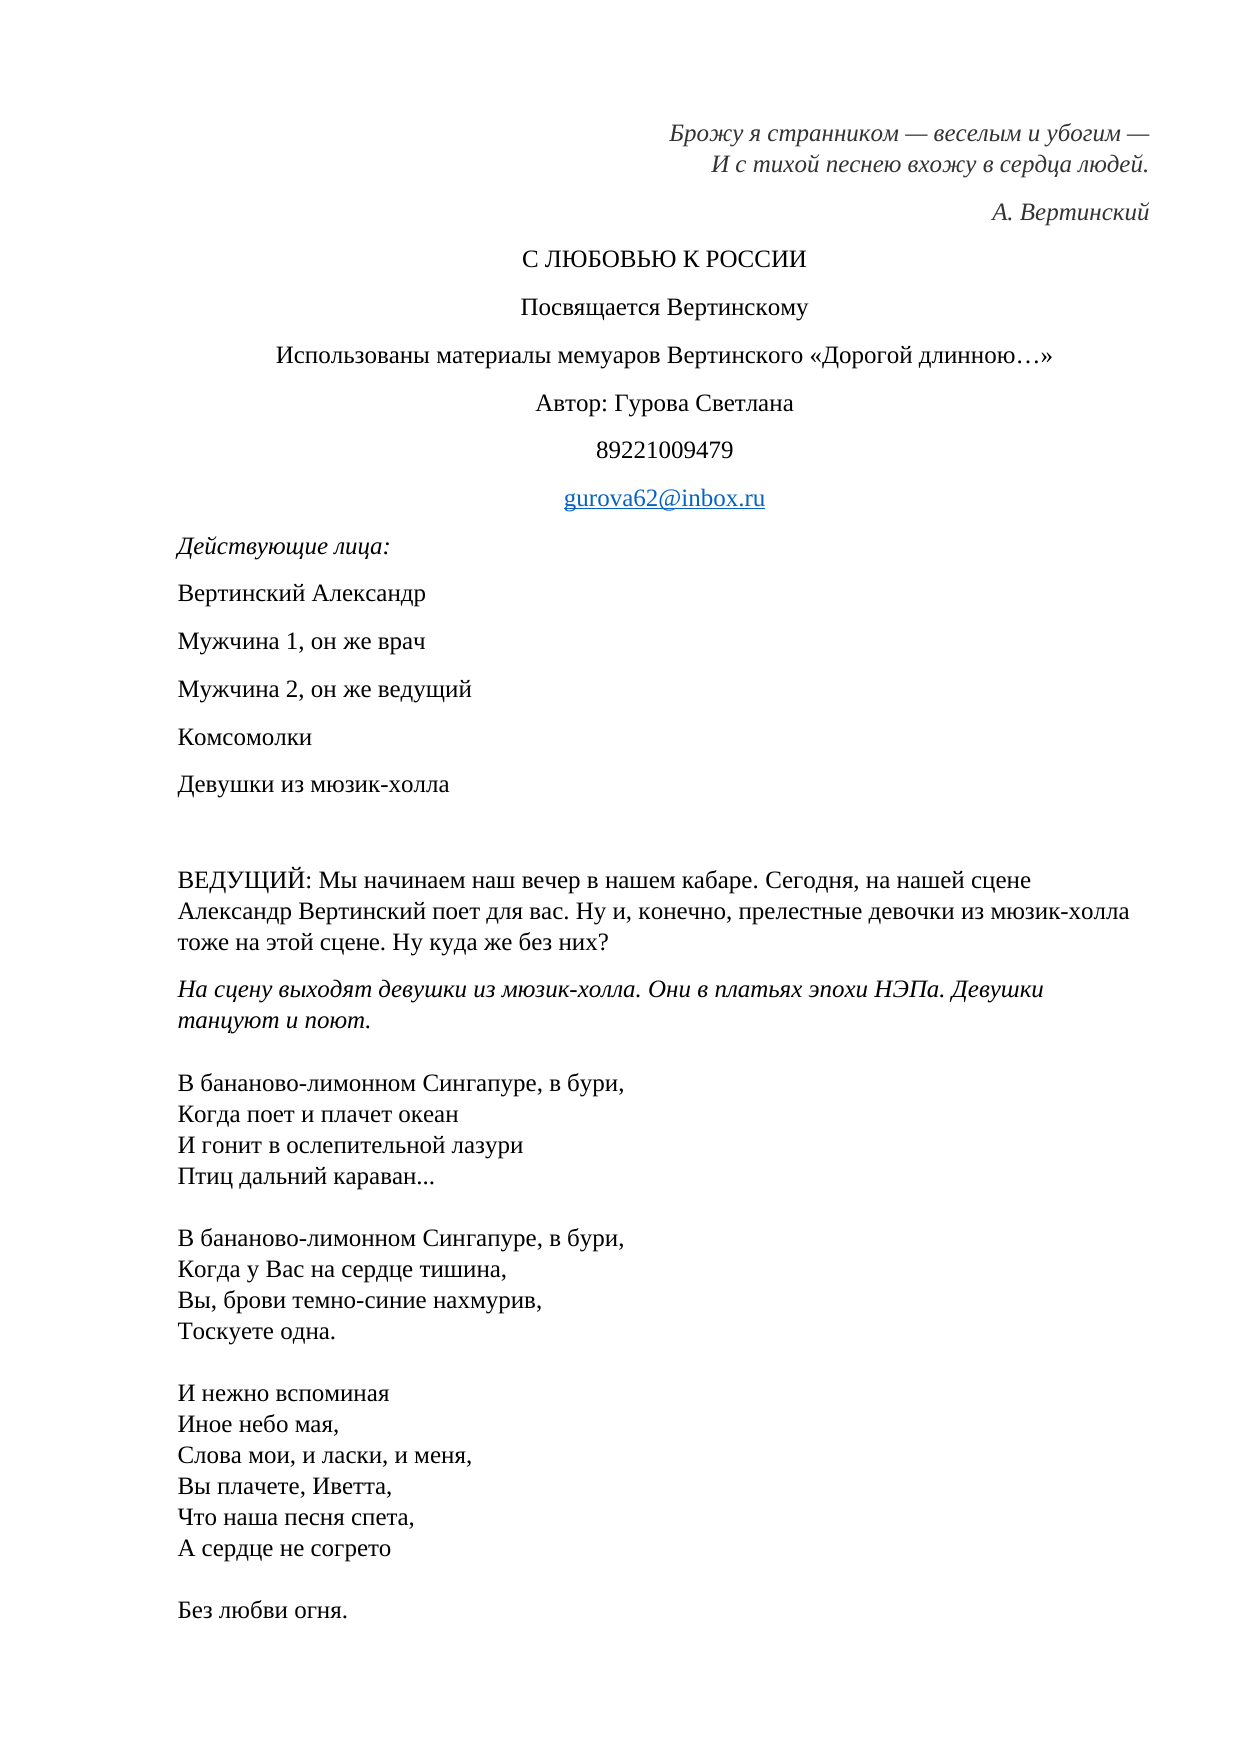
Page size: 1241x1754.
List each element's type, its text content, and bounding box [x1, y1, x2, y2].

text Использованы материалы мемуаров Вертинского «Дорогой длинною…» [177, 340, 1152, 369]
text Брожу я странником — веселым и убогим — И с тихой песнею вхожу в сердца людей. [177, 118, 1152, 178]
text Вертинский Александр [177, 578, 1152, 607]
text ВЕДУЩИЙ: Мы начинаем наш вечер в нашем кабаре. Сегодня, на нашей сцене Александр Вертинский поет для вас. Ну и, конечно, прелестные девочки из мюзик-холла тоже на этой сцене. Ну куда же без них? [177, 865, 1152, 956]
text Мужчина 2, он же ведущий [177, 674, 1152, 703]
text С ЛЮБОВЬЮ К РОССИИ [177, 244, 1152, 273]
text Посвящается Вертинскому [177, 292, 1152, 321]
text Девушки из мюзик-холла [177, 769, 1152, 798]
text gurova62@inbox.ru [177, 483, 1152, 512]
text А. Вертинский [177, 197, 1152, 226]
text Действующие лица: [177, 531, 1152, 559]
text Комсомолки [177, 722, 1152, 750]
text 89221009479 [177, 435, 1152, 464]
text Мужчина 1, он же врач [177, 626, 1152, 655]
text Автор: Гурова Светлана [177, 388, 1152, 416]
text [177, 974, 1152, 1624]
